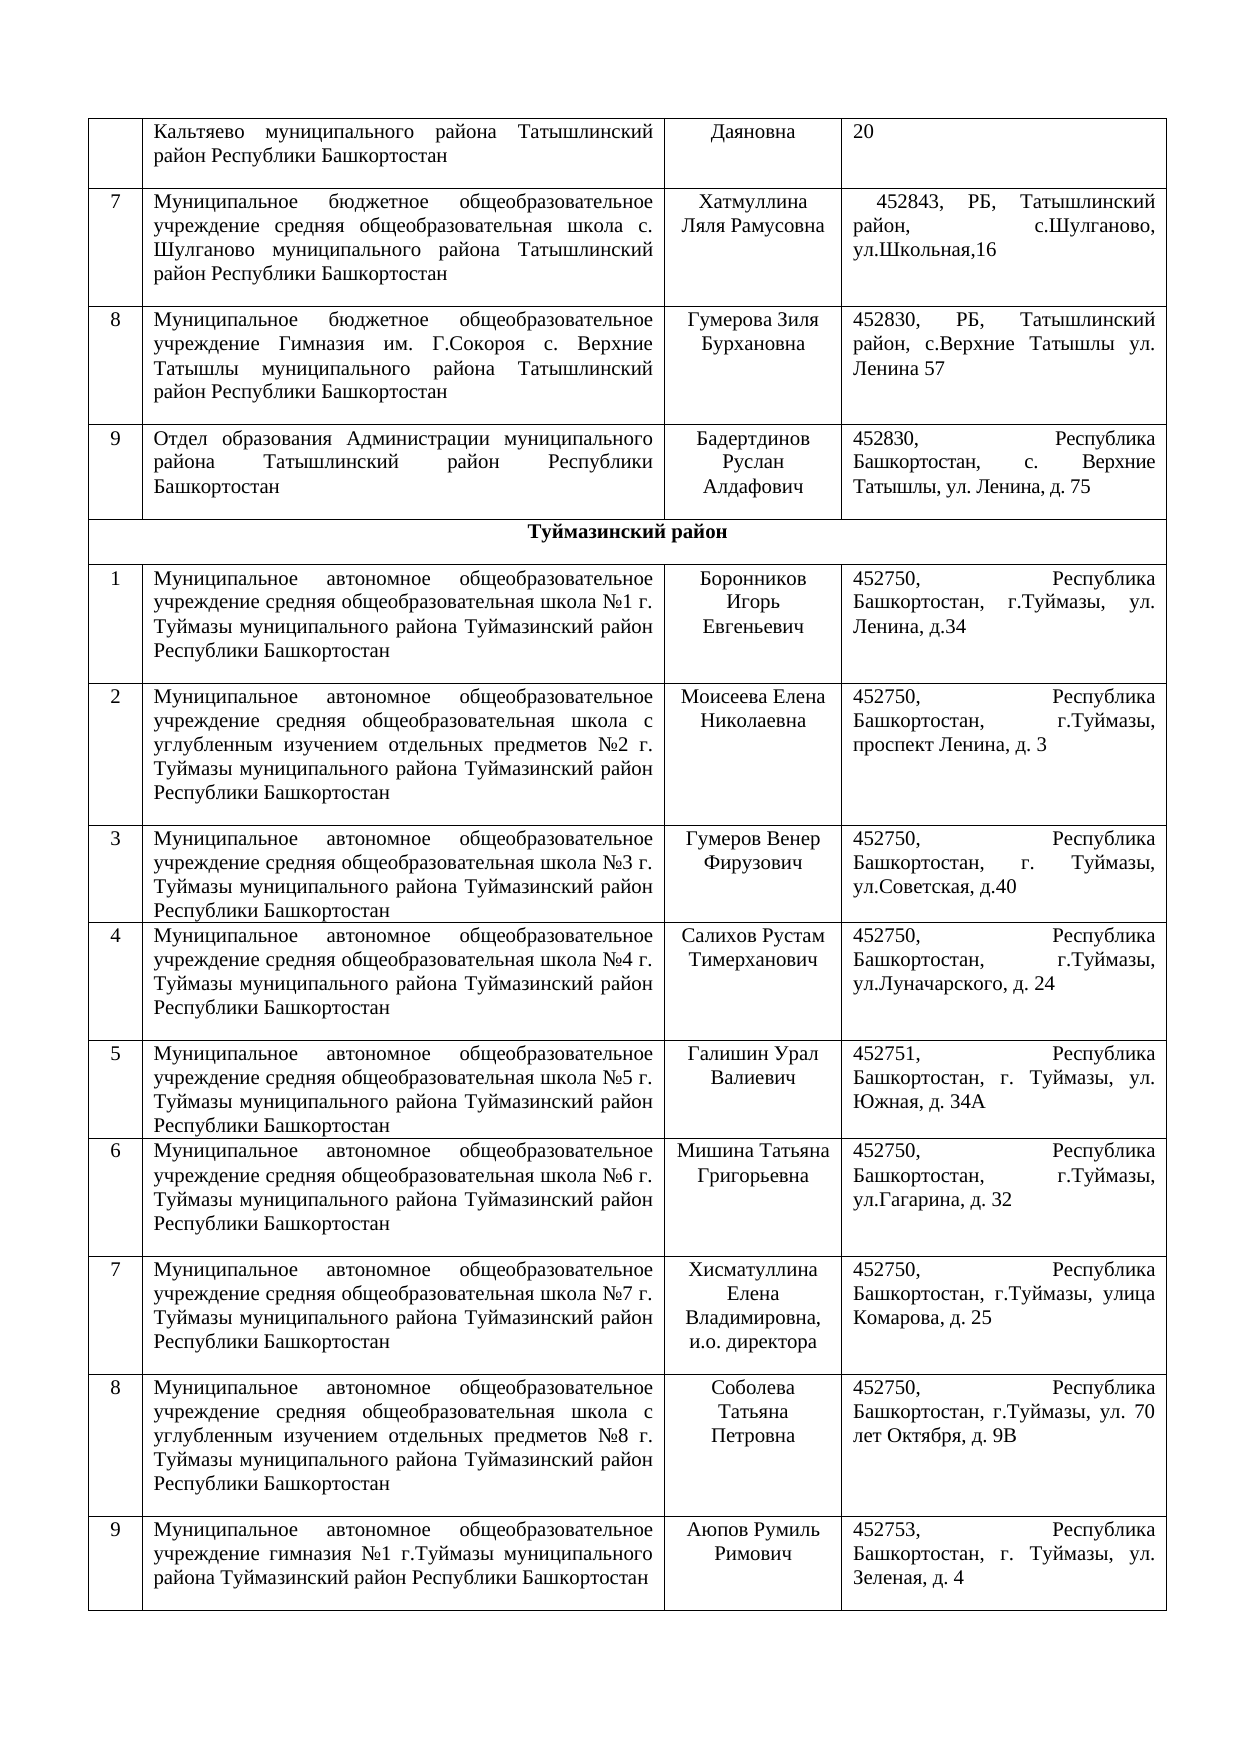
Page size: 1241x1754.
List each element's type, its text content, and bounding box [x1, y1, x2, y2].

table_cell 6 [89, 1139, 142, 1256]
table_cell Муниципальное автономное общеобразовательное учреждение средняя общеобразовательная школа №7 г. Туймазы муниципального района Туймазинский район Республики Башкортостан [143, 1257, 664, 1374]
table_cell Аюпов Румиль Римович [665, 1517, 841, 1610]
table_cell 452750, Республика Башкортостан, г.Туймазы, проспект Ленина, д. 3 [842, 684, 1166, 825]
table_cell Хатмуллина Ляля Рамусовна [665, 189, 841, 306]
table_cell 452750, Республика Башкортостан, г.Туймазы, ул.Луначарского, д. 24 [842, 923, 1166, 1040]
table_cell Муниципальное автономное общеобразовательное учреждение средняя общеобразовательная школа №4 г. Туймазы муниципального района Туймазинский район Республики Башкортостан [143, 923, 664, 1040]
table_cell 452830, РБ, Татышлинский район, с.Верхние Татышлы ул. Ленина 57 [842, 307, 1166, 424]
table_cell Боронников Игорь Евгеньевич [665, 565, 841, 682]
table_cell Муниципальное автономное общеобразовательное учреждение средняя общеобразовательная школа с углубленным изучением отдельных предметов №8 г. Туймазы муниципального района Туймазинский район Республики Башкортостан [143, 1375, 664, 1516]
table_cell Туймазинский район [89, 520, 1166, 564]
table_cell 452753, Республика Башкортостан, г. Туймазы, ул. Зеленая, д. 4 [842, 1517, 1166, 1610]
table_cell 452830, Республика Башкортостан, с. Верхние Татышлы, ул. Ленина, д. 75 [842, 425, 1166, 518]
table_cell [665, 119, 841, 188]
table_cell Гумерова Зиля Бурхановна [665, 307, 841, 424]
table_cell 6 [89, 119, 142, 188]
table_cell Муниципальное бюджетное общеобразовательное учреждение Гимназия им. Г.Сокороя с. Верхние Татышлы муниципального района Татышлинский район Республики Башкортостан [143, 307, 664, 424]
table_cell 452834, РБ, Татышлинский район с. Кальтяево ул. Комсомольская 20 [842, 119, 1166, 188]
table_cell 7 [89, 1257, 142, 1374]
table_cell Салихов Рустам Тимерханович [665, 923, 841, 1040]
table_cell Хисматуллина Елена Владимировна, и.о. директора [665, 1257, 841, 1374]
table_cell Муниципальное автономное общеобразовательное учреждение средняя общеобразовательная школа с углубленным изучением отдельных предметов №2 г. Туймазы муниципального района Туймазинский район Республики Башкортостан [143, 684, 664, 825]
table_cell Галишин Урал Валиевич [665, 1041, 841, 1137]
table_cell Моисеева Елена Николаевна [665, 684, 841, 825]
table_cell 452751, Республика Башкортостан, г. Туймазы, ул. Южная, д. 34А [842, 1041, 1166, 1137]
table_cell 452750, Республика Башкортостан, г.Туймазы, ул. 70 лет Октября, д. 9В [842, 1375, 1166, 1516]
table_cell Мишина Татьяна Григорьевна [665, 1139, 841, 1256]
table_cell 452750, Республика Башкортостан, г.Туймазы, улица Комарова, д. 25 [842, 1257, 1166, 1374]
table_cell Отдел образования Администрации муниципального района Татышлинский район Республики Башкортостан [143, 425, 664, 518]
table_cell Муниципальное автономное общеобразовательное учреждение средняя общеобразовательная школа №3 г. Туймазы муниципального района Туймазинский район Республики Башкортостан [143, 826, 664, 922]
table_cell Муниципальное автономное общеобразовательное учреждение средняя общеобразовательная школа №6 г. Туймазы муниципального района Туймазинский район Республики Башкортостан [143, 1139, 664, 1256]
table_cell Бадертдинов Руслан Алдафович [665, 425, 841, 518]
table_cell 3 [89, 826, 142, 922]
table_cell 452750, Республика Башкортостан, г.Туймазы, ул. Ленина, д.34 [842, 565, 1166, 682]
table_cell 9 [89, 1517, 142, 1610]
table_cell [143, 119, 664, 188]
table_cell 452750, Республика Башкортостан, г.Туймазы, ул.Гагарина, д. 32 [842, 1139, 1166, 1256]
table_cell 1 [89, 565, 142, 682]
table_cell Муниципальное автономное общеобразовательное учреждение гимназия №1 г.Туймазы муниципального района Туймазинский район Республики Башкортостан [143, 1517, 664, 1610]
table_cell 452843, РБ, Татышлинский район, с.Шулганово, ул.Школьная,16 [842, 189, 1166, 306]
table_cell 452750, Республика Башкортостан, г. Туймазы, ул.Советская, д.40 [842, 826, 1166, 922]
table_cell 9 [89, 425, 142, 518]
table_cell 2 [89, 684, 142, 825]
table_cell Гумеров Венер Фирузович [665, 826, 841, 922]
table_cell Муниципальное автономное общеобразовательное учреждение средняя общеобразовательная школа №1 г. Туймазы муниципального района Туймазинский район Республики Башкортостан [143, 565, 664, 682]
table_cell Муниципальное автономное общеобразовательное учреждение средняя общеобразовательная школа №5 г. Туймазы муниципального района Туймазинский район Республики Башкортостан [143, 1041, 664, 1137]
table_cell 8 [89, 307, 142, 424]
table_cell 7 [89, 189, 142, 306]
table_cell Муниципальное бюджетное общеобразовательное учреждение средняя общеобразовательная школа с. Шулганово муниципального района Татышлинский район Республики Башкортостан [143, 189, 664, 306]
table_cell 5 [89, 1041, 142, 1137]
table_cell Соболева Татьяна Петровна [665, 1375, 841, 1516]
table_cell 8 [89, 1375, 142, 1516]
table_cell 4 [89, 923, 142, 1040]
